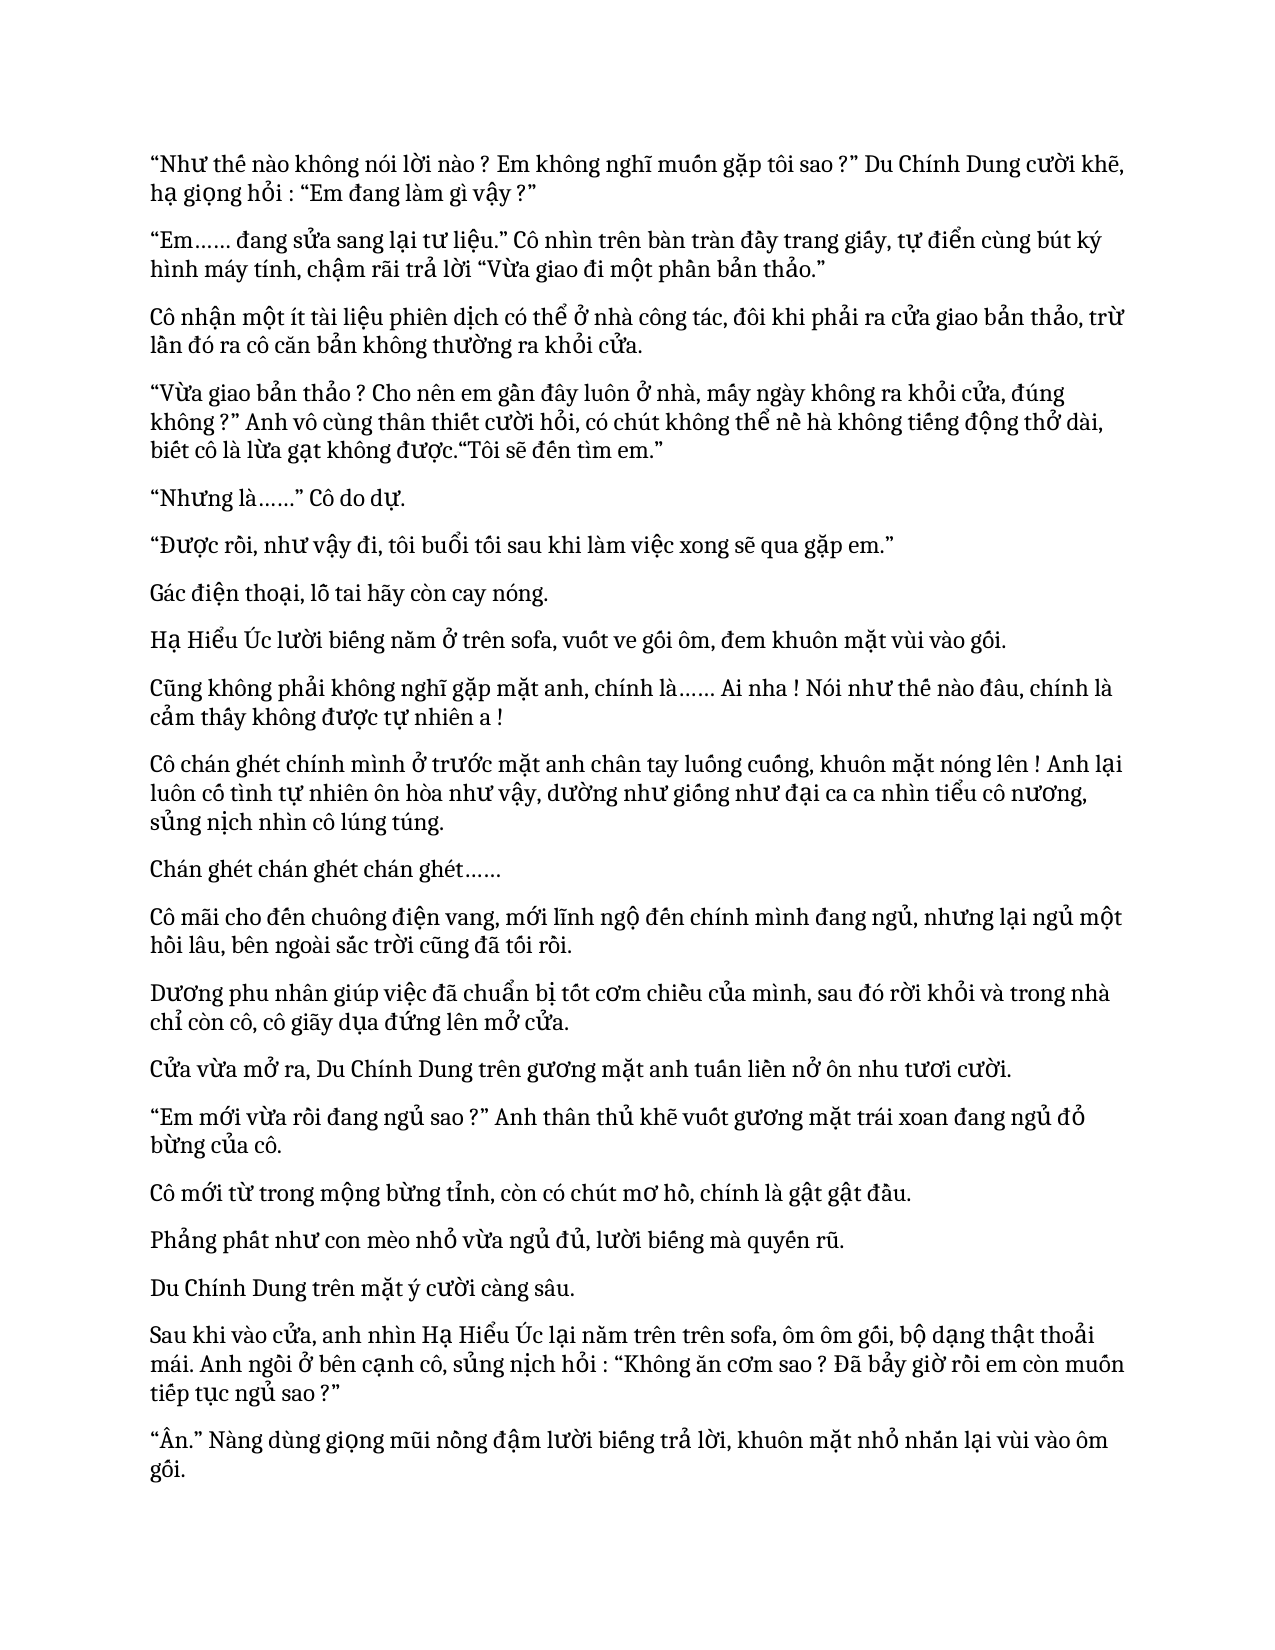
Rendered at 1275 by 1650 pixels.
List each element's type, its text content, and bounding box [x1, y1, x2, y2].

text “Vừa giao bản thảo ? Cho nên em gần đây luôn ở nhà, mấy ngày không ra khỏi cửa, đúng không ?” Anh vô cùng thân thiết cười hỏi, có chút không thể nề hà không tiếng động thở dài, biết cô là lừa gạt không được.“Tôi sẽ đến tìm em.” [150, 379, 1125, 465]
text “Em…… đang sửa sang lại tư liệu.” Cô nhìn trên bàn tràn đầy trang giấy, tự điển cùng bút ký hình máy tính, chậm rãi trả lời “Vừa giao đi một phần bản thảo.” [150, 226, 1125, 284]
text “Em mới vừa rồi đang ngủ sao ?” Anh thân thủ khẽ vuốt gương mặt trái xoan đang ngủ đỏ bừng của cô. [150, 1102, 1125, 1160]
text Cô mãi cho đến chuông điện vang, mới lĩnh ngộ đến chính mình đang ngủ, nhưng lại ngủ một hồi lâu, bên ngoài sắc trời cũng đã tối rồi. [150, 902, 1125, 960]
text Gác điện thoại, lỗ tai hãy còn cay nóng. [150, 579, 1125, 607]
text Cửa vừa mở ra, Du Chính Dung trên gương mặt anh tuấn liền nở ôn nhu tươi cười. [150, 1055, 1125, 1084]
text Hạ Hiểu Úc lười biếng nằm ở trên sofa, vuốt ve gối ôm, đem khuôn mặt vùi vào gối. [150, 626, 1125, 655]
text “Như thế nào không nói lời nào ? Em không nghĩ muốn gặp tôi sao ?” Du Chính Dung cười khẽ, hạ giọng hỏi : “Em đang làm gì vậy ?” [150, 150, 1125, 207]
text Cô nhận một ít tài liệu phiên dịch có thể ở nhà công tác, đôi khi phải ra cửa giao bản thảo, trừ lần đó ra cô căn bản không thường ra khỏi cửa. [150, 302, 1125, 360]
text Chán ghét chán ghét chán ghét…… [150, 855, 1125, 884]
text Phảng phất như con mèo nhỏ vừa ngủ đủ, lười biếng mà quyến rũ. [150, 1226, 1125, 1255]
text Sau khi vào cửa, anh nhìn Hạ Hiểu Úc lại nằm trên trên sofa, ôm ôm gối, bộ dạng thật thoải mái. Anh ngồi ở bên cạnh cô, sủng nịch hỏi : “Không ăn cơm sao ? Đã bảy giờ rồi em còn muốn tiếp tục ngủ sao ?” [150, 1321, 1125, 1407]
text Cũng không phải không nghĩ gặp mặt anh, chính là…… Ai nha ! Nói như thế nào đâu, chính là cảm thấy không được tự nhiên a ! [150, 674, 1125, 731]
text Dương phu nhân giúp việc đã chuẩn bị tốt cơm chiều của mình, sau đó rời khỏi và trong nhà chỉ còn cô, cô giãy dụa đứng lên mở cửa. [150, 979, 1125, 1036]
text “Ân.” Nàng dùng giọng mũi nồng đậm lười biếng trả lời, khuôn mặt nhỏ nhắn lại vùi vào ôm gối. [150, 1426, 1125, 1484]
text Du Chính Dung trên mặt ý cười càng sâu. [150, 1274, 1125, 1302]
text Cô mới từ trong mộng bừng tỉnh, còn có chút mơ hồ, chính là gật gật đầu. [150, 1179, 1125, 1207]
text “Nhưng là……” Cô do dự. [150, 484, 1125, 512]
text “Được rồi, như vậy đi, tôi buổi tối sau khi làm việc xong sẽ qua gặp em.” [150, 531, 1125, 560]
text Cô chán ghét chính mình ở trước mặt anh chân tay luống cuống, khuôn mặt nóng lên ! Anh lại luôn cố tình tự nhiên ôn hòa như vậy, dường như giống như đại ca ca nhìn tiểu cô nương, sủng nịch nhìn cô lúng túng. [150, 750, 1125, 836]
